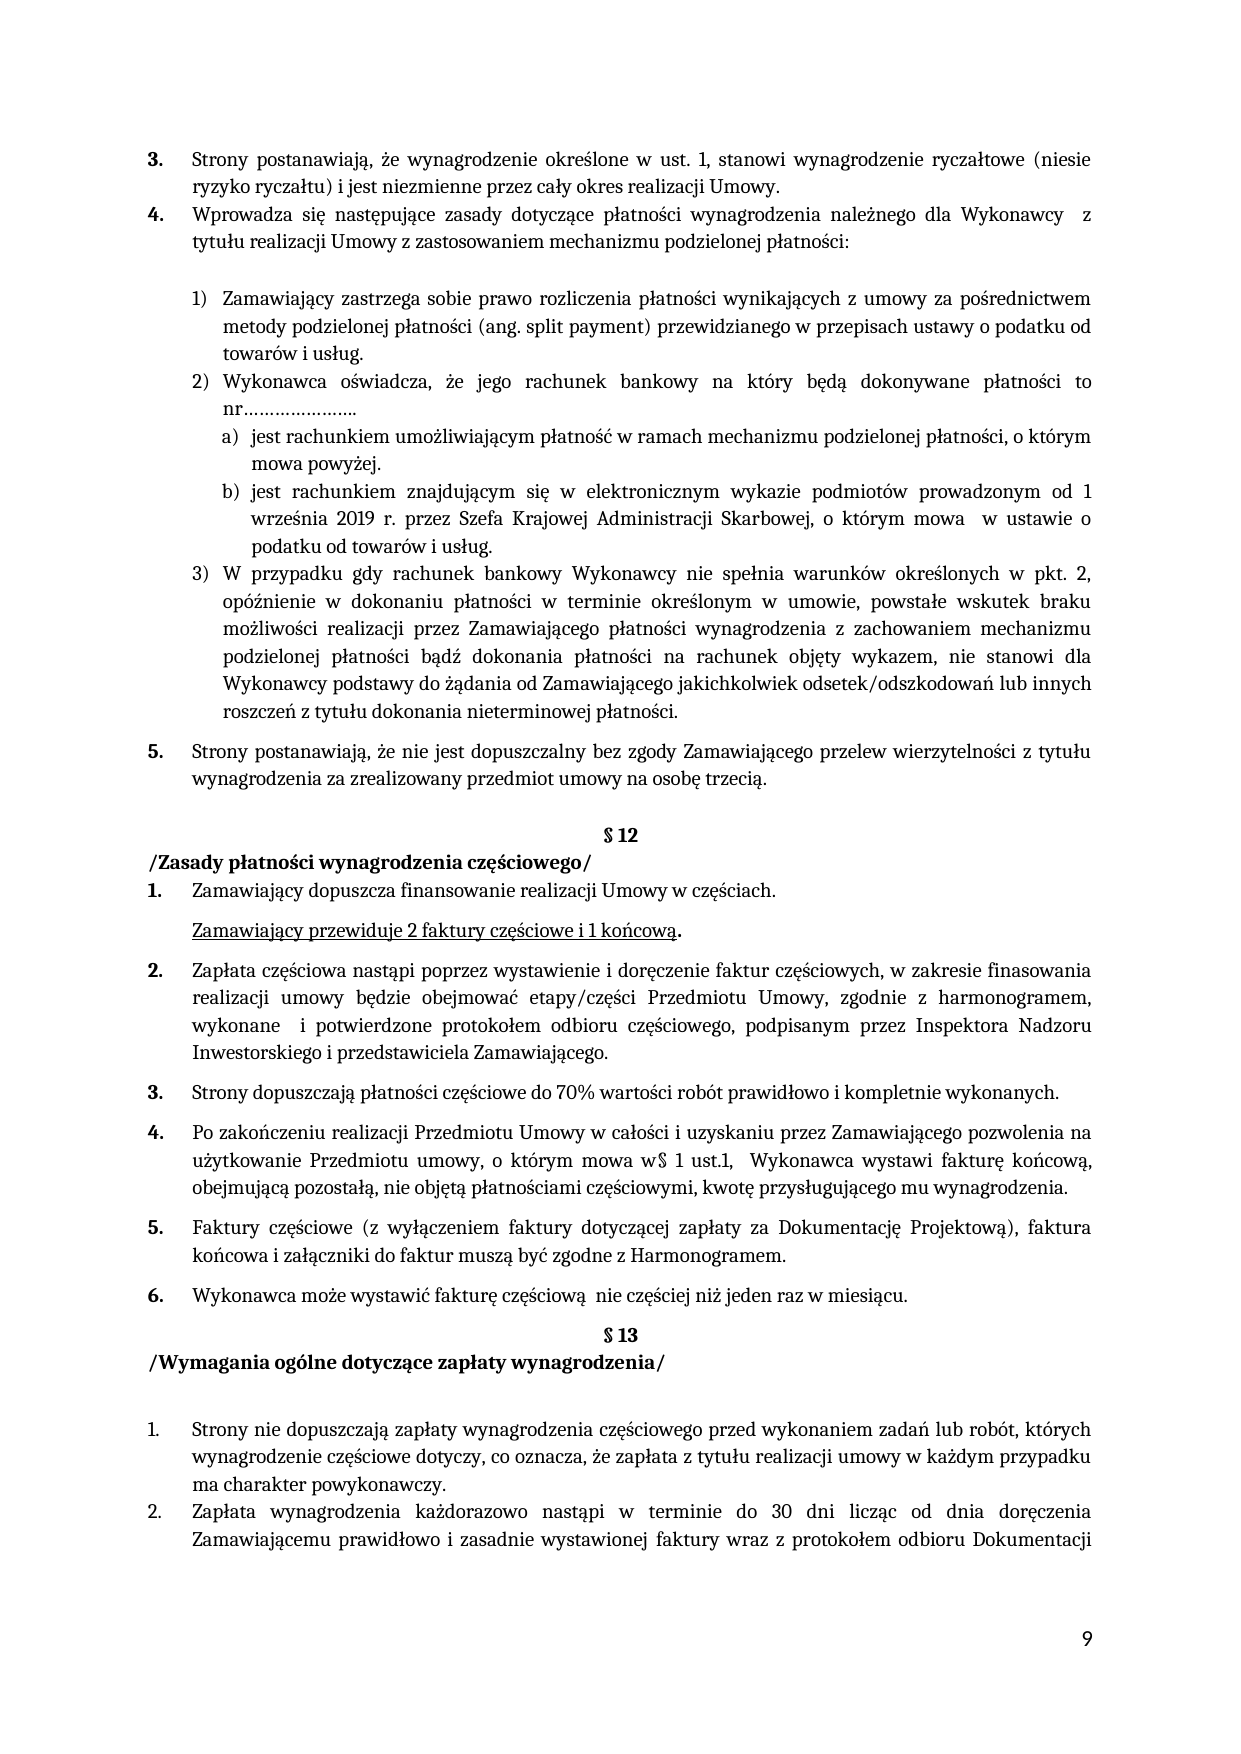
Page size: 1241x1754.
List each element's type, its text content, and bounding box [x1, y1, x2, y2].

list Po zakończeniu realizacji Przedmiotu Umowy w całości i uzyskaniu przez Zamawiającego pozwolenia na użytkowanie Przedmiotu umowy, o którym mowa w§ 1 ust.1, Wykonawca wystawi fakturę końcową, obejmującą pozostałą, nie objętą płatnościami częściowymi, kwotę przysługującego mu wynagrodzenia. [148, 1121, 1092, 1200]
list W przypadku gdy rachunek bankowy Wykonawcy nie spełnia warunków określonych w pkt. 2, opóźnienie w dokonaniu płatności w terminie określonym w umowie, powstałe wskutek braku możliwości realizacji przez Zamawiającego płatności wynagrodzenia z zachowaniem mechanizmu podzielonej płatności bądź dokonania płatności na rachunek objęty wykazem, nie stanowi dla Wykonawcy podstawy do żądania od Zamawiającego jakichkolwiek odsetek/odszkodowań lub innych roszczeń z tytułu dokonania nieterminowej płatności. [192, 562, 1092, 723]
text Zamawiający przewiduje 2 faktury częściowe i 1 końcową. [192, 918, 1092, 942]
list Zamawiający dopuszcza finansowanie realizacji Umowy w częściach. [148, 878, 1092, 902]
list Zamawiający zastrzega sobie prawo rozliczenia płatności wynikających z umowy za pośrednictwem metody podzielonej płatności (ang. split payment) przewidzianego w przepisach ustawy o podatku od towarów i usług. [192, 287, 1092, 366]
list Strony dopuszczają płatności częściowe do 70% wartości robót prawidłowo i kompletnie wykonanych. [148, 1081, 1092, 1105]
list Wprowadza się następujące zasady dotyczące płatności wynagrodzenia należnego dla Wykonawcy z tytułu realizacji Umowy z zastosowaniem mechanizmu podzielonej płatności: [148, 203, 1092, 254]
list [148, 1500, 1092, 1552]
list Strony nie dopuszczają zapłaty wynagrodzenia częściowego przed wykonaniem zadań lub robót, których wynagrodzenie częściowe dotyczy, co oznacza, że zapłata z tytułu realizacji umowy w każdym przypadku ma charakter powykonawczy. [148, 1418, 1092, 1497]
list Faktury częściowe (z wyłączeniem faktury dotyczącej zapłaty za Dokumentację Projektową), faktura końcowa i załączniki do faktur muszą być zgodne z Harmonogramem. [148, 1216, 1092, 1267]
text § 13 [148, 1323, 1092, 1347]
list jest rachunkiem umożliwiającym płatność w ramach mechanizmu podzielonej płatności, o którym mowa powyżej. [222, 424, 1092, 476]
text § 12 [148, 823, 1092, 847]
list Strony postanawiają, że wynagrodzenie określone w ust. 1, stanowi wynagrodzenie ryczałtowe (niesie ryzyko ryczałtu) i jest niezmienne przez cały okres realizacji Umowy. [148, 148, 1092, 199]
text /Wymagania ogólne dotyczące zapłaty wynagrodzenia/ [148, 1351, 1092, 1375]
list jest rachunkiem znajdującym się w elektronicznym wykazie podmiotów prowadzonym od 1 września 2019 r. przez Szefa Krajowej Administracji Skarbowej, o którym mowa w ustawie o podatku od towarów i usług. [222, 479, 1092, 558]
text /Zasady płatności wynagrodzenia częściowego/ [148, 851, 1092, 875]
list Wykonawca może wystawić fakturę częściową nie częściej niż jeden raz w miesiącu. [148, 1283, 1092, 1307]
list Wykonawca oświadcza, że jego rachunek bankowy na który będą dokonywane płatności to nr…………………. [192, 369, 1092, 421]
list Zapłata częściowa nastąpi poprzez wystawienie i doręczenie faktur częściowych, w zakresie finasowania realizacji umowy będzie obejmować etapy/części Przedmiotu Umowy, zgodnie z harmonogramem, wykonane i potwierdzone protokołem odbioru częściowego, podpisanym przez Inspektora Nadzoru Inwestorskiego i przedstawiciela Zamawiającego. [148, 958, 1092, 1065]
list Strony postanawiają, że nie jest dopuszczalny bez zgody Zamawiającego przelew wierzytelności z tytułu wynagrodzenia za zrealizowany przedmiot umowy na osobę trzecią. [148, 739, 1092, 791]
